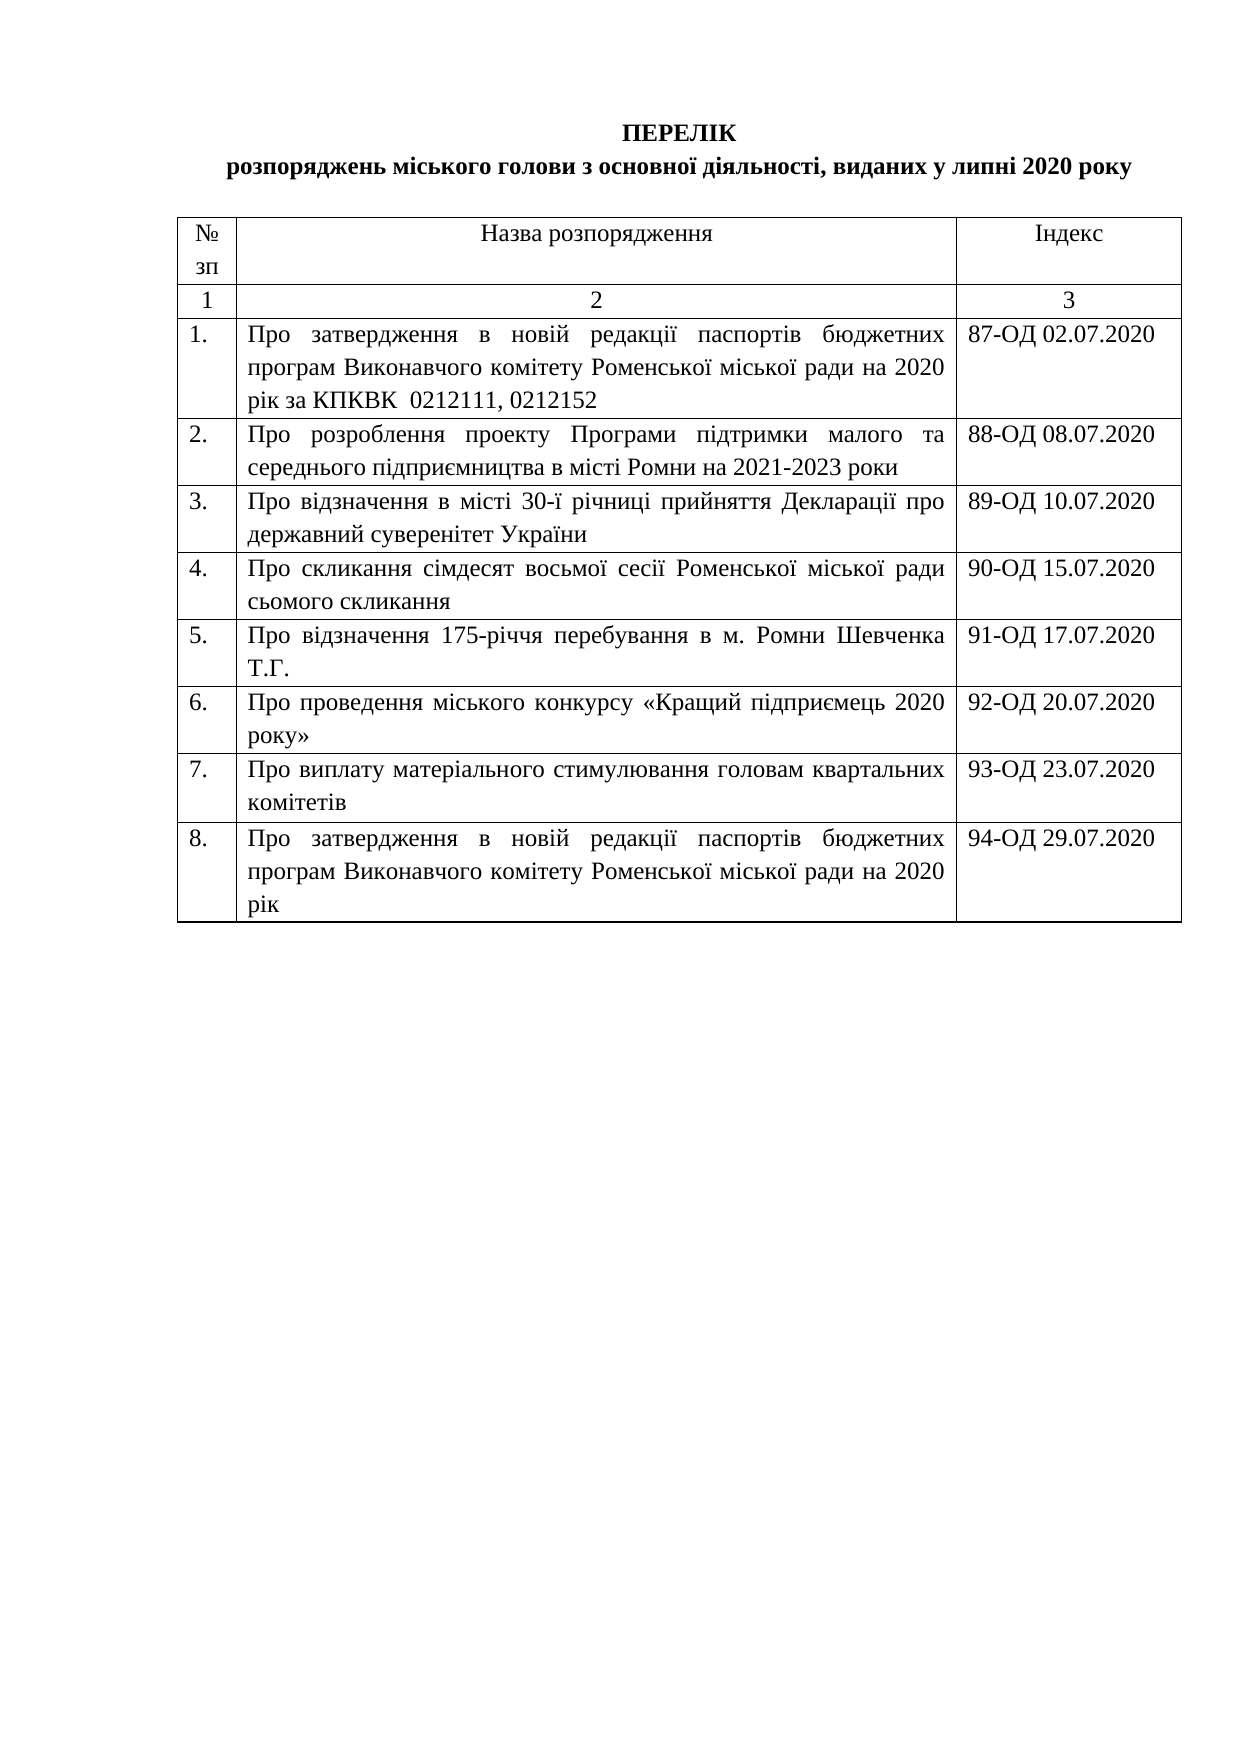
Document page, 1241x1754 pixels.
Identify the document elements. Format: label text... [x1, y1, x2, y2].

table_cell [178, 553, 236, 619]
text ПЕРЕЛІК [177, 118, 1181, 147]
table_cell [178, 419, 236, 485]
text розпоряджень міського голови з основної діяльності, виданих у липні 2020 року [177, 151, 1181, 180]
table_cell 93-ОД 23.07.2020 [957, 754, 1181, 822]
table_cell 1 [178, 285, 236, 318]
table_cell 91-ОД 17.07.2020 [957, 620, 1181, 686]
table_cell [178, 687, 236, 753]
table_cell 3 [957, 285, 1181, 318]
table_header Назва розпорядження [237, 218, 956, 284]
table_header № зп [178, 218, 236, 284]
table_cell [178, 620, 236, 686]
table_cell Про проведення міського конкурсу «Кращий підприємець 2020 року» [237, 687, 956, 753]
table_cell Про виплату матеріального стимулювання головам квартальних комітетів [237, 754, 956, 822]
table_cell [178, 486, 236, 552]
table_cell 2 [237, 285, 956, 318]
table_cell 92-ОД 20.07.2020 [957, 687, 1181, 753]
table_cell Про відзначення 175-річчя перебування в м. Ромни Шевченка Т.Г. [237, 620, 956, 686]
table_cell Про скликання сімдесят восьмої сесії Роменської міської ради сьомого скликання [237, 553, 956, 619]
table_header Індекс [957, 218, 1181, 284]
table_cell 90-ОД 15.07.2020 [957, 553, 1181, 619]
table_cell [178, 754, 236, 822]
table_cell 94-ОД 29.07.2020 [957, 823, 1181, 921]
table_cell 87-ОД 02.07.2020 [957, 319, 1181, 418]
table_cell Про затвердження в новій редакції паспортів бюджетних програм Виконавчого комітету Роменської міської ради на 2020 рік [237, 823, 956, 921]
table_cell 89-ОД 10.07.2020 [957, 486, 1181, 552]
table_cell [178, 319, 236, 418]
table_cell 88-ОД 08.07.2020 [957, 419, 1181, 485]
table_cell Про затвердження в новій редакції паспортів бюджетних програм Виконавчого комітету Роменської міської ради на 2020 рік за КПКВК 0212111, 0212152 [237, 319, 956, 418]
table_cell Про відзначення в місті 30-ї річниці прийняття Декларації про державний суверенітет України [237, 486, 956, 552]
table_cell [178, 823, 236, 921]
table_cell Про розроблення проекту Програми підтримки малого та середнього підприємництва в місті Ромни на 2021-2023 роки [237, 419, 956, 485]
